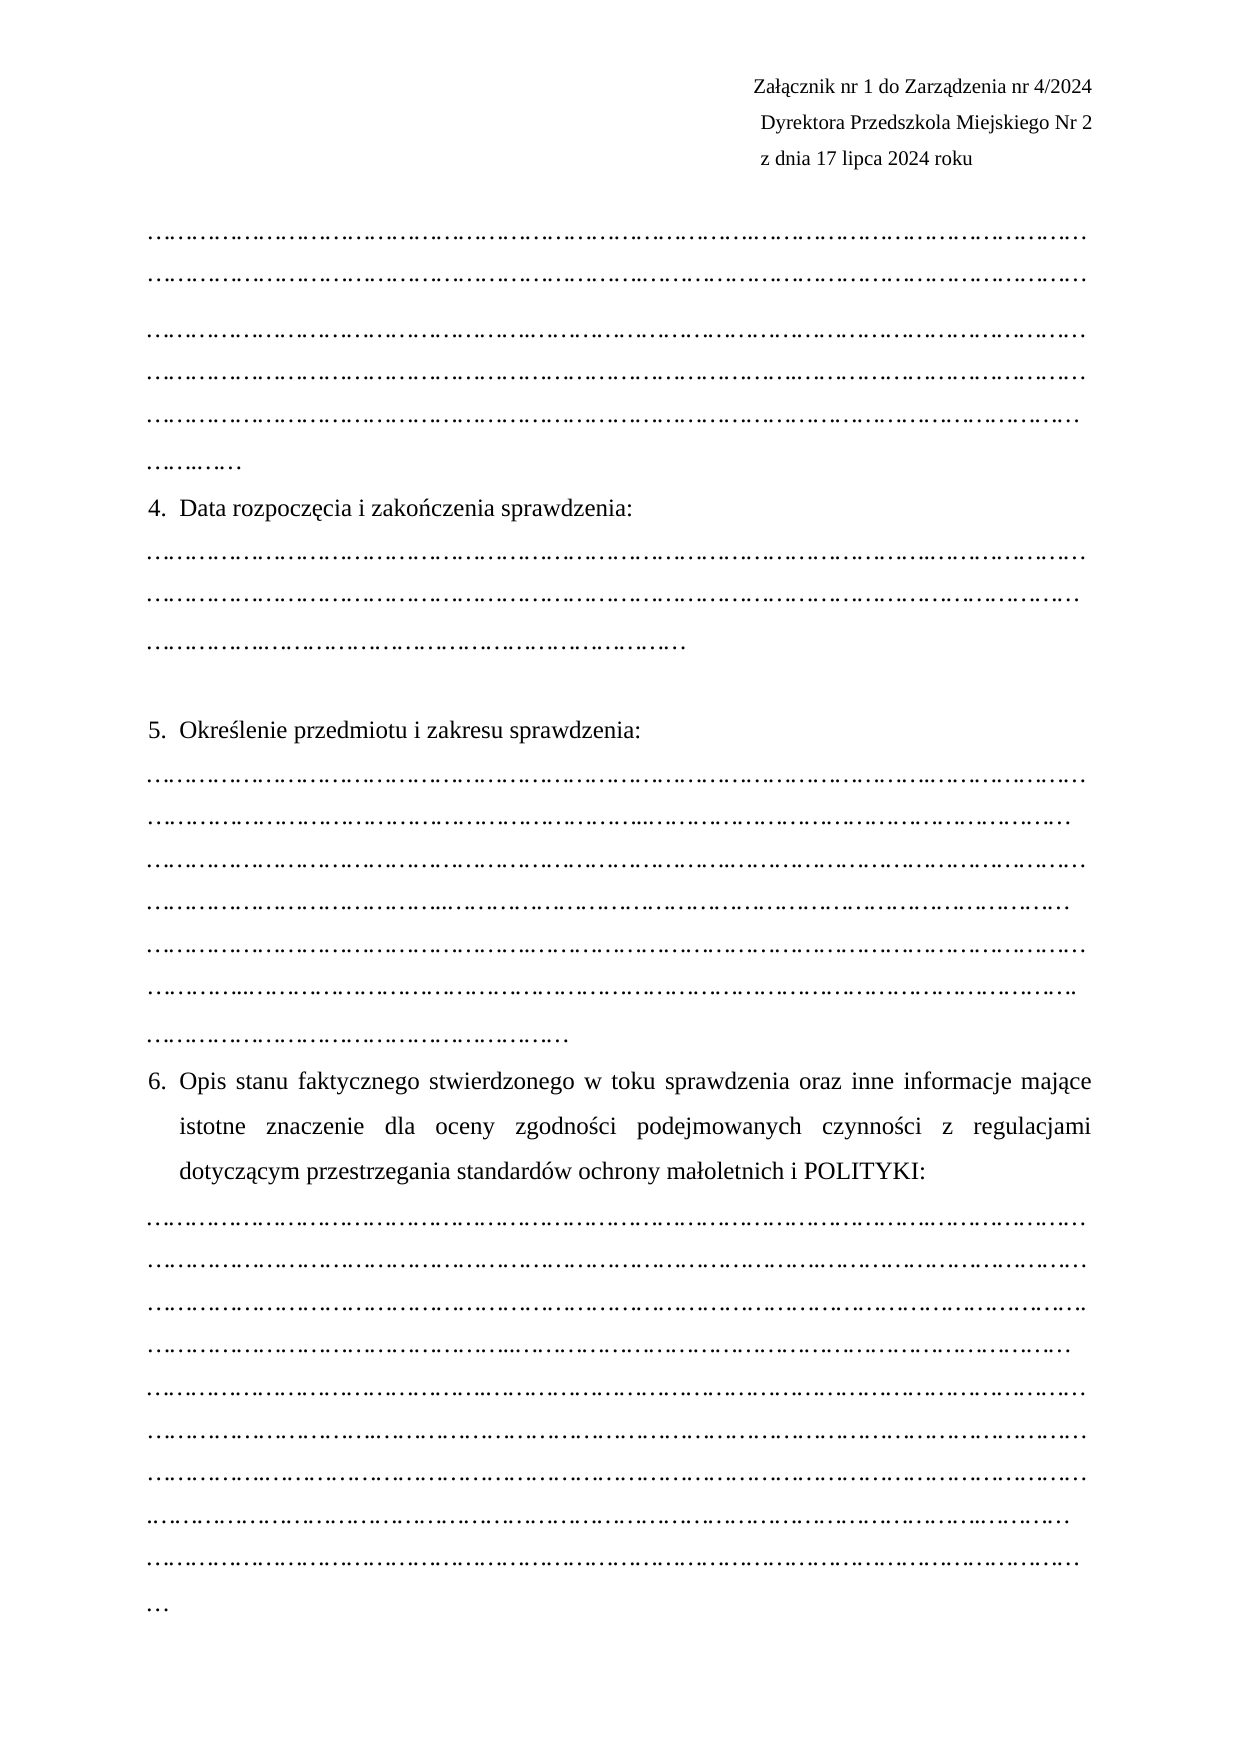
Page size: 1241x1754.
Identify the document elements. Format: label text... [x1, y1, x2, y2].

text …………………………………………….………………………………………………………………… …………..…………………………………………………………………………………………………. [147, 929, 1092, 1000]
text …………………………………………………………………………………………….………………… [147, 536, 1092, 565]
text ……………………………………………………………………………………………………………… [147, 1542, 1092, 1571]
text …….…… [147, 446, 1092, 474]
text …………………………………………………………………………….………………………………… [147, 356, 1092, 385]
text …………………………………………………………………….………………………………………… [147, 844, 1092, 873]
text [147, 216, 1092, 287]
text …………………………………..………………………………………………………………………… [147, 886, 1092, 915]
text ………………………………………………… [147, 1019, 1092, 1048]
text …………………………………………………………………………………………….………………… ……………………………………………………………………………….……………………………… ………………………………………………………………………………………………………………. …………………………………………..………………………………………………………………… [147, 1202, 1092, 1358]
text …………….………………………………………………… [147, 626, 1092, 654]
text ……………………………………………………………………………………………………………… [147, 399, 1092, 428]
list Określenie przedmiotu i zakresu sprawdzenia: [148, 716, 1092, 744]
text ……………………………………….……………………………………………………………………… ………………………….…………………………………………………………………………………… …………….………………………………………………………………………………………………… [147, 1372, 1092, 1486]
text …………………………………………………………………………………………….………………… …………………………………………………………..………………………………………………… [147, 759, 1092, 830]
text … [147, 1588, 1092, 1617]
text …………………………………………….………………………………………………………………… [147, 314, 1092, 343]
list Opis stanu faktycznego stwierdzonego w toku sprawdzenia oraz inne informacje mające istotne znaczenie dla oceny zgodności podejmowanych czynności z regulacjami dotyczącym przestrzegania standardów ochrony małoletnich i POLITYKI: [148, 1066, 1092, 1185]
text .………………………………………………………………………………………………….………… [147, 1500, 1092, 1528]
list Data rozpoczęcia i zakończenia sprawdzenia: [148, 493, 1092, 522]
text ……………………………………………………………………………………………………………… [147, 578, 1092, 607]
